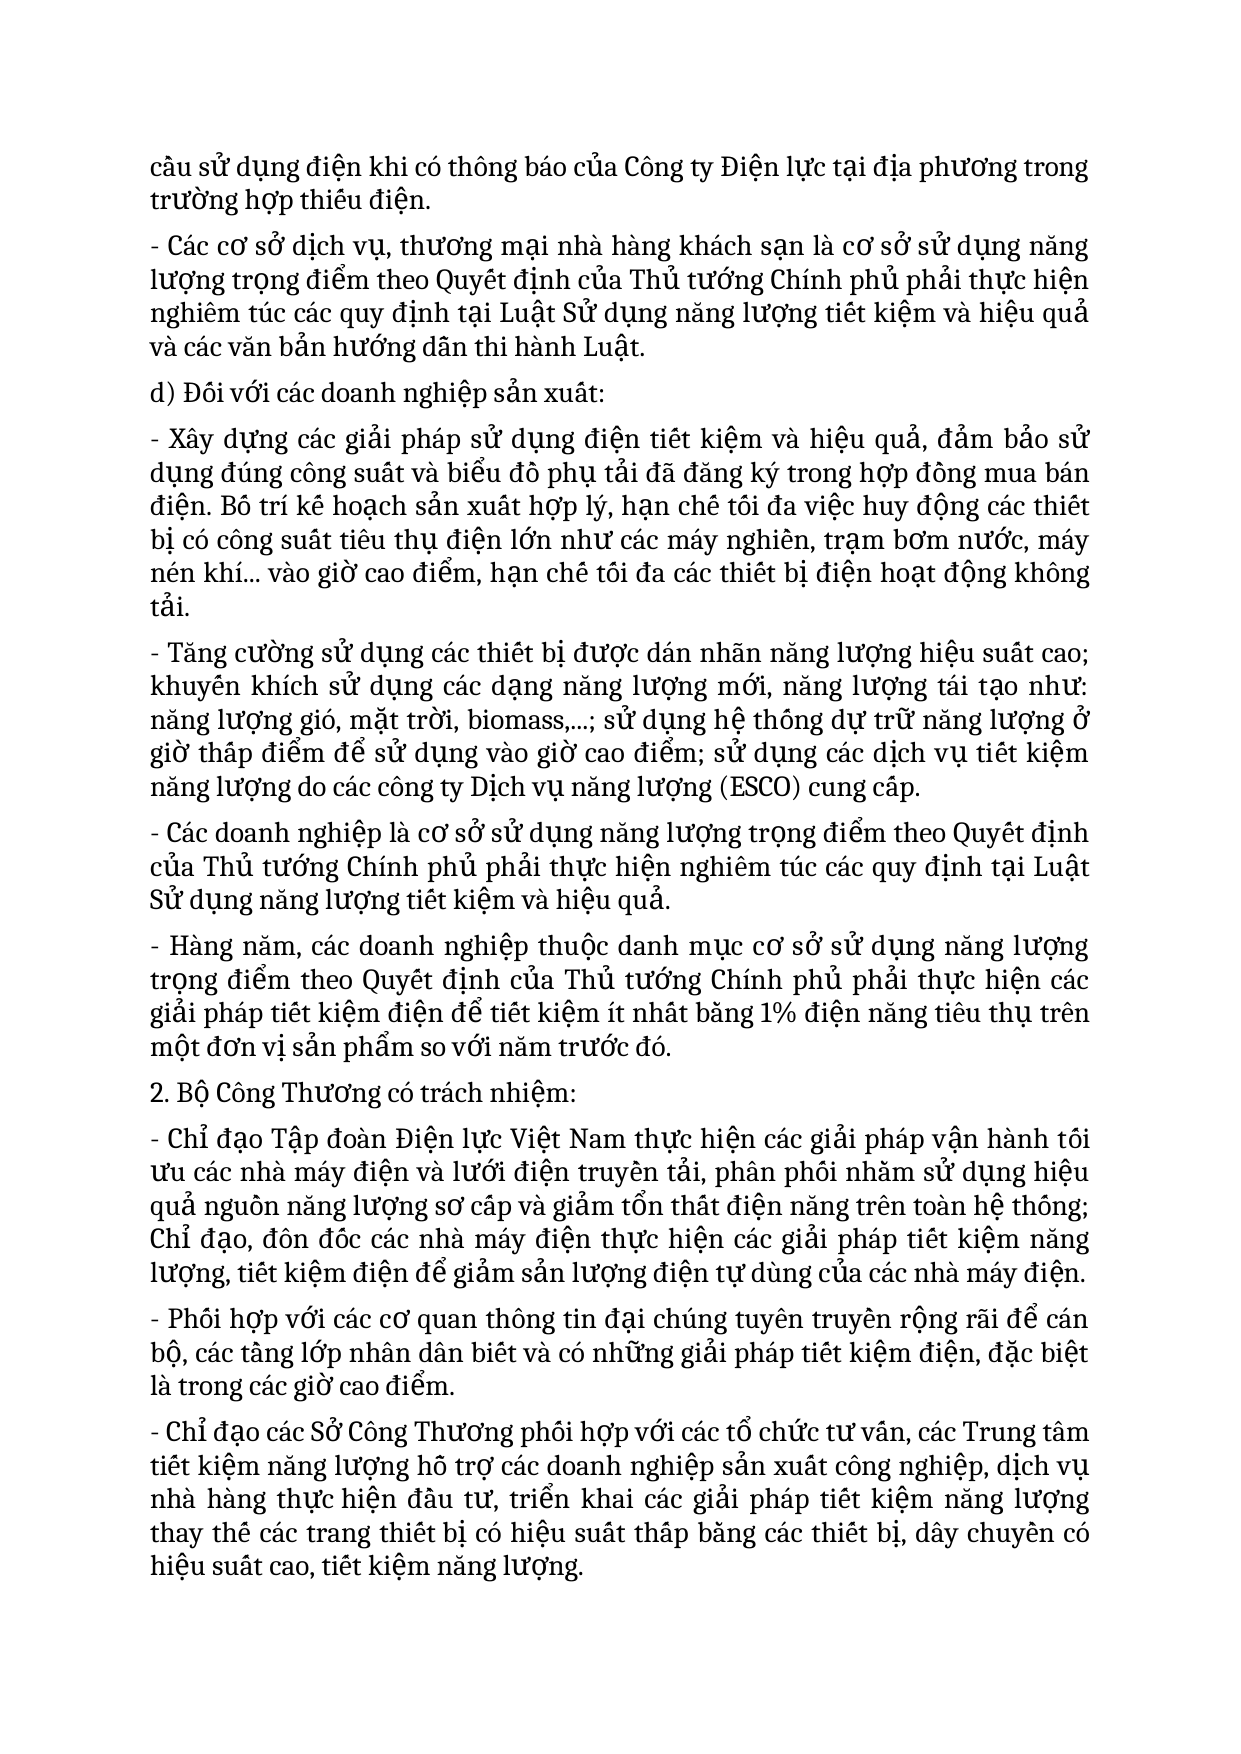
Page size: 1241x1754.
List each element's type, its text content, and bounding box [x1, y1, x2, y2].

text - Chỉ đạo Tập đoàn Điện lực Việt Nam thực hiện các giải pháp vận hành tối ưu các nhà máy điện và lưới điện truyền tải, phân phối nhằm sử dụng hiệu quả nguồn năng lượng sơ cấp và giảm tổn thất điện năng trên toàn hệ thống; Chỉ đạo, đôn đốc các nhà máy điện thực hiện các giải pháp tiết kiệm năng lượng, tiết kiệm điện để giảm sản lượng điện tự dùng của các nhà máy điện. [150, 1122, 1090, 1290]
text d) Đối với các doanh nghiệp sản xuất: [150, 376, 1090, 410]
text - Xây dựng các giải pháp sử dụng điện tiết kiệm và hiệu quả, đảm bảo sử dụng đúng công suất và biểu đồ phụ tải đã đăng ký trong hợp đồng mua bán điện. Bố trí kế hoạch sản xuất hợp lý, hạn chế tối đa việc huy động các thiết bị có công suất tiêu thụ điện lớn như các máy nghiền, trạm bơm nước, máy nén khí... vào giờ cao điểm, hạn chế tối đa các thiết bị điện hoạt động không tải. [150, 422, 1090, 623]
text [150, 150, 1090, 217]
text - Tăng cường sử dụng các thiết bị được dán nhãn năng lượng hiệu suất cao; khuyến khích sử dụng các dạng năng lượng mới, năng lượng tái tạo như: năng lượng gió, mặt trời, biomass,...; sử dụng hệ thống dự trữ năng lượng ở giờ thấp điểm để sử dụng vào giờ cao điểm; sử dụng các dịch vụ tiết kiệm năng lượng do các công ty Dịch vụ năng lượng (ESCO) cung cấp. [150, 636, 1090, 804]
text 2. Bộ Công Thương có trách nhiệm: [150, 1076, 1090, 1109]
text - Các cơ sở dịch vụ, thương mại nhà hàng khách sạn là cơ sở sử dụng năng lượng trọng điểm theo Quyết định của Thủ tướng Chính phủ phải thực hiện nghiêm túc các quy định tại Luật Sử dụng năng lượng tiết kiệm và hiệu quả và các văn bản hướng dẫn thi hành Luật. [150, 229, 1090, 364]
text - Các doanh nghiệp là cơ sở sử dụng năng lượng trọng điểm theo Quyết định của Thủ tướng Chính phủ phải thực hiện nghiêm túc các quy định tại Luật Sử dụng năng lượng tiết kiệm và hiệu quả. [150, 816, 1090, 917]
text - Chỉ đạo các Sở Công Thương phối hợp với các tổ chức tư vấn, các Trung tâm tiết kiệm năng lượng hỗ trợ các doanh nghiệp sản xuất công nghiệp, dịch vụ nhà hàng thực hiện đầu tư, triển khai các giải pháp tiết kiệm năng lượng thay thế các trang thiết bị có hiệu suất thấp bằng các thiết bị, dây chuyền có hiệu suất cao, tiết kiệm năng lượng. [150, 1415, 1090, 1583]
text - Phối hợp với các cơ quan thông tin đại chúng tuyên truyền rộng rãi để cán bộ, các tầng lớp nhân dân biết và có những giải pháp tiết kiệm điện, đặc biệt là trong các giờ cao điểm. [150, 1302, 1090, 1403]
text - Hàng năm, các doanh nghiệp thuộc danh mục cơ sở sử dụng năng lượng trọng điểm theo Quyết định của Thủ tướng Chính phủ phải thực hiện các giải pháp tiết kiệm điện để tiết kiệm ít nhất bằng 1% điện năng tiêu thụ trên một đơn vị sản phẩm so với năm trước đó. [150, 929, 1090, 1063]
